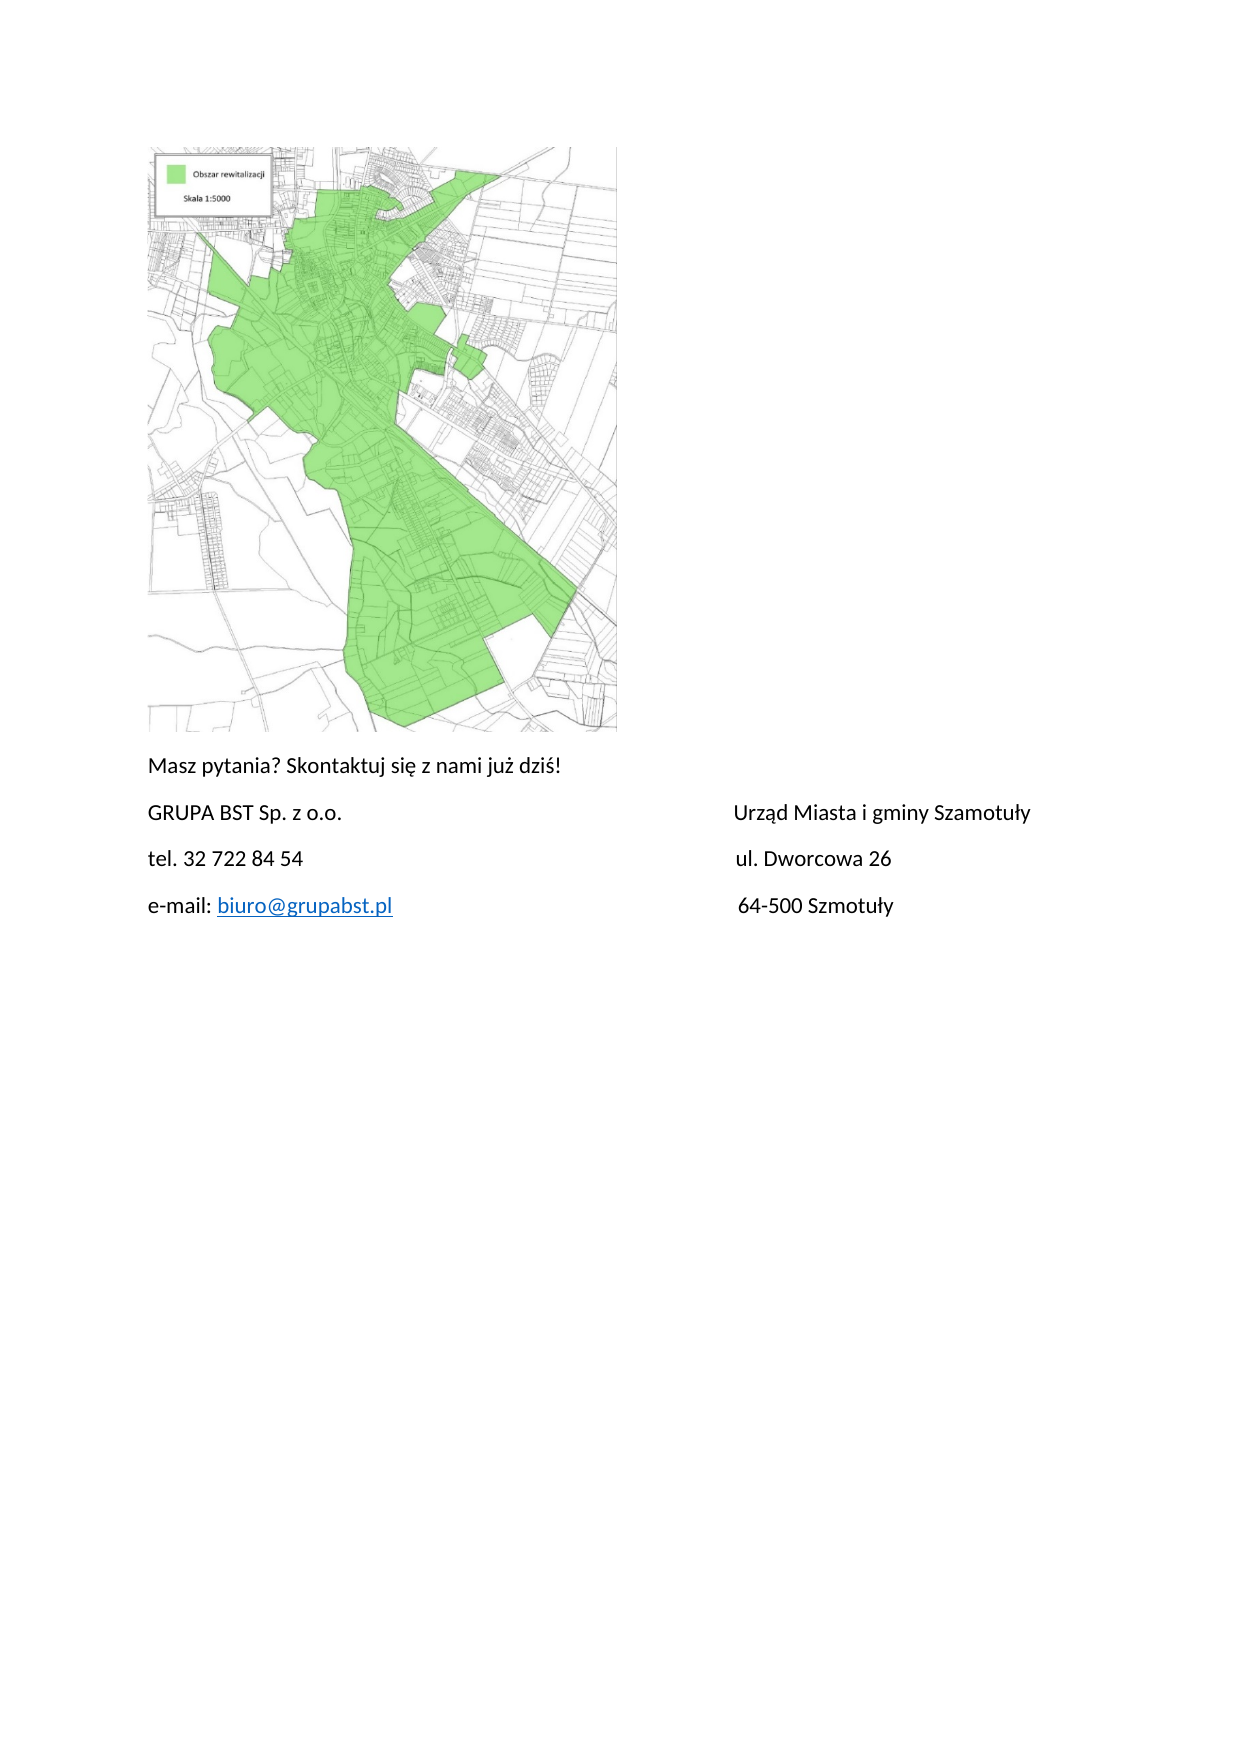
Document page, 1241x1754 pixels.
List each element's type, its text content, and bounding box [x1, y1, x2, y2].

text tel. 32 722 84 54 ul. Dworcowa 26 [148, 844, 1093, 873]
text e-mail: biuro@grupabst.pl 64-500 Szmotuły [148, 891, 1093, 919]
text Masz pytania? Skontaktuj się z nami już dziś! [148, 751, 1093, 779]
picture [147, 147, 617, 732]
text GRUPA BST Sp. z o.o. Urząd Miasta i gminy Szamotuły [148, 798, 1093, 826]
